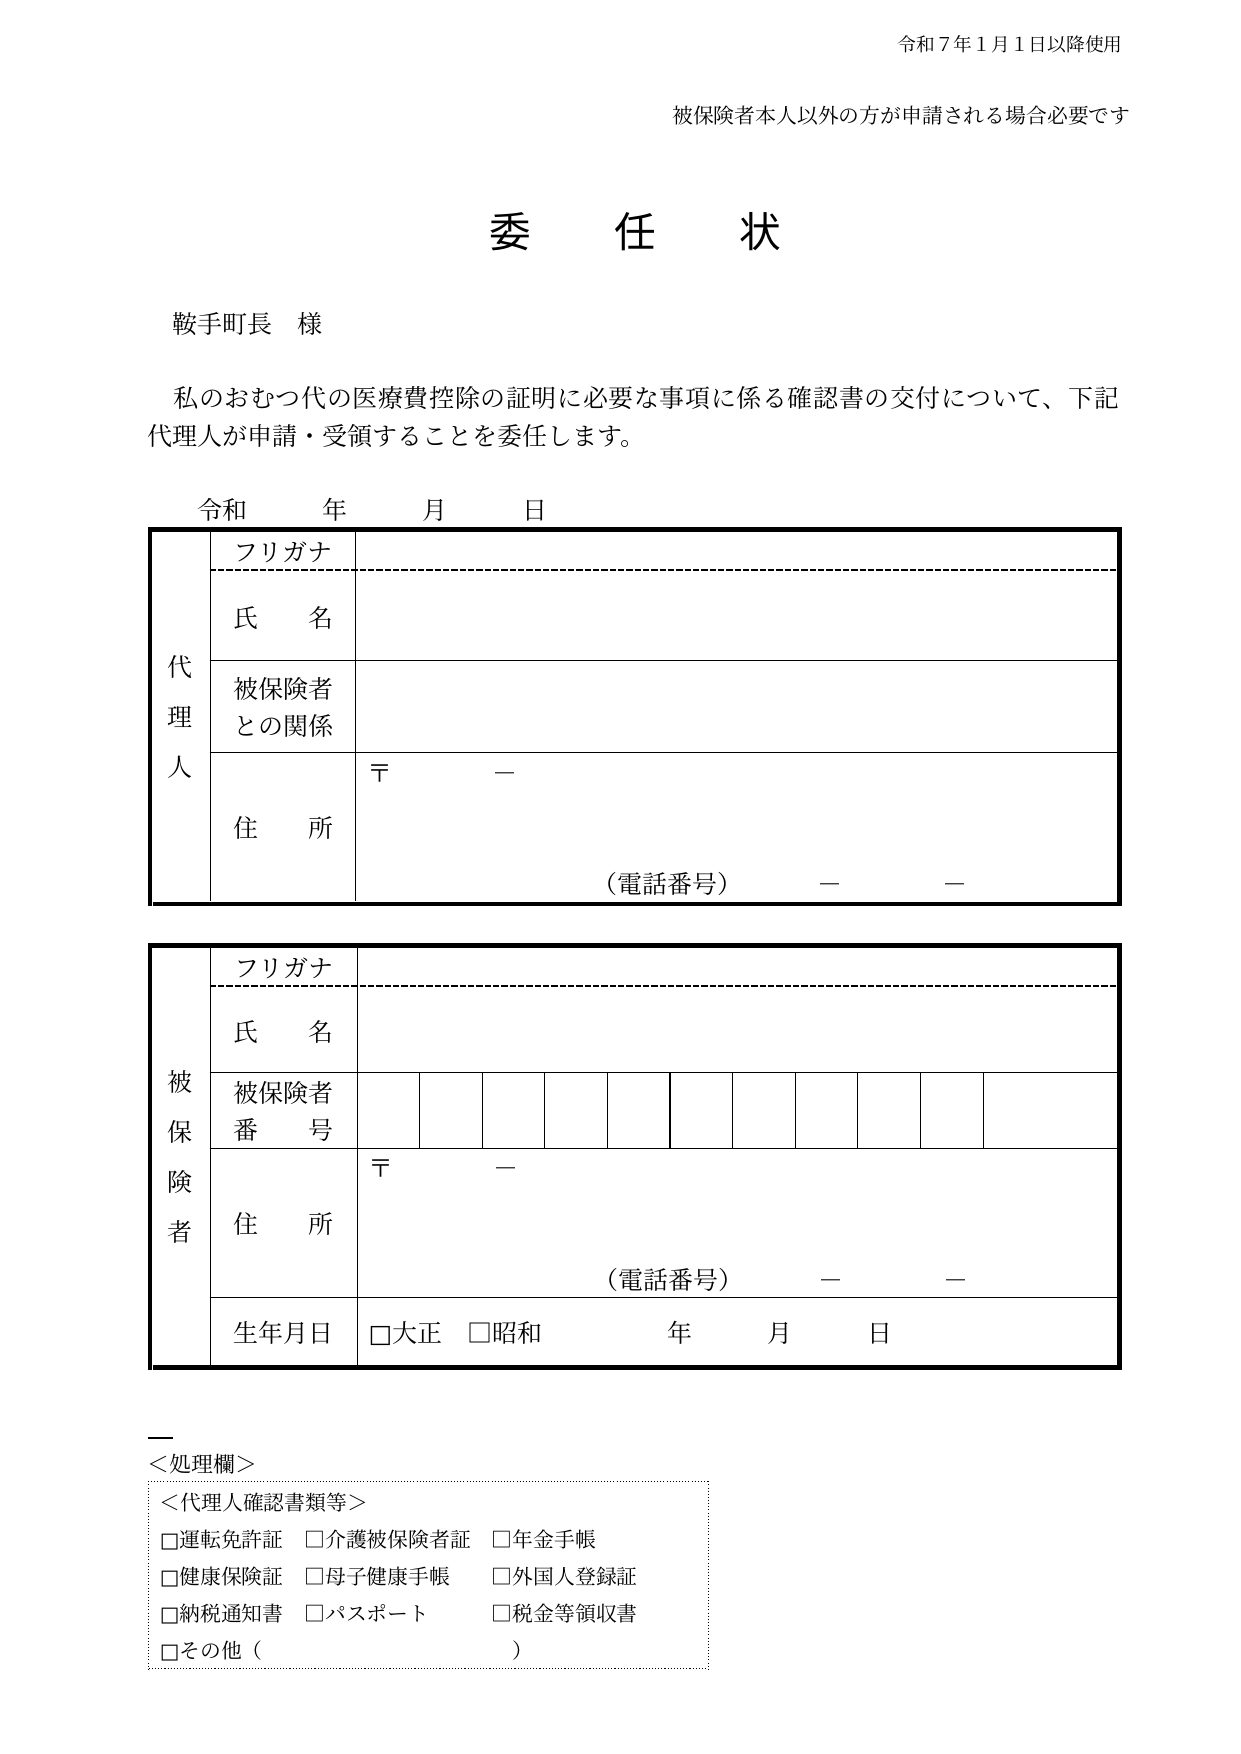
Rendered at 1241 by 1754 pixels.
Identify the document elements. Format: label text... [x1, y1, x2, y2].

table_cell [671, 1073, 732, 1147]
text 委 任 状 [148, 192, 1122, 267]
table_cell [420, 1073, 482, 1147]
table_header [356, 532, 1117, 569]
table_cell [483, 1073, 544, 1147]
table_cell [356, 661, 1117, 752]
table_cell 被保険者 番 号 [211, 1073, 357, 1147]
text 鞍手町長 様 [148, 304, 1122, 341]
table_cell [796, 1073, 857, 1147]
table_cell [608, 1073, 669, 1147]
table_cell [921, 1073, 983, 1147]
table_header 被 保 険 者 [152, 948, 210, 1365]
text ＜処理欄＞ [148, 1444, 1122, 1481]
table_cell [858, 1073, 920, 1147]
table_cell [545, 1073, 607, 1147]
table_cell [356, 569, 1117, 660]
table_header 代 理 人 [152, 532, 210, 901]
text 令和 年 月 日 [148, 490, 1122, 527]
text 私のおむつ代の医療費控除の証明に必要な事項に係る確認書の交付について、下記 代理人が申請・受領することを委任します。 [148, 378, 1122, 453]
table_cell 氏 名 [211, 985, 357, 1072]
table_header フリガナ [211, 948, 357, 985]
table_cell 〒 － （電話番号） － － [356, 753, 1117, 901]
table_cell [984, 1073, 1117, 1147]
table_cell 住 所 [211, 1149, 357, 1297]
table_header フリガナ [211, 532, 355, 569]
table_cell 〒 － （電話番号） － － [358, 1149, 1117, 1297]
table_header [358, 948, 1117, 985]
table_header ＜代理人確認書類等＞ □運転免許証 □介護被保険者証 □年金手帳 □健康保険証 □母子健康手帳 □外国人登録証 □納税通知書 □パスポート □税金等領収書 □その他（ ） [148, 1481, 709, 1668]
table_cell 氏 名 [211, 569, 355, 660]
table_cell 被保険者 との関係 [211, 661, 355, 752]
table_cell 住 所 [211, 753, 355, 901]
table_cell □大正 □昭和 年 月 日 [358, 1298, 1117, 1365]
table_cell 生年月日 [211, 1298, 357, 1365]
table_cell [733, 1073, 795, 1147]
table_cell [358, 1073, 419, 1147]
table_cell [358, 985, 1117, 1072]
